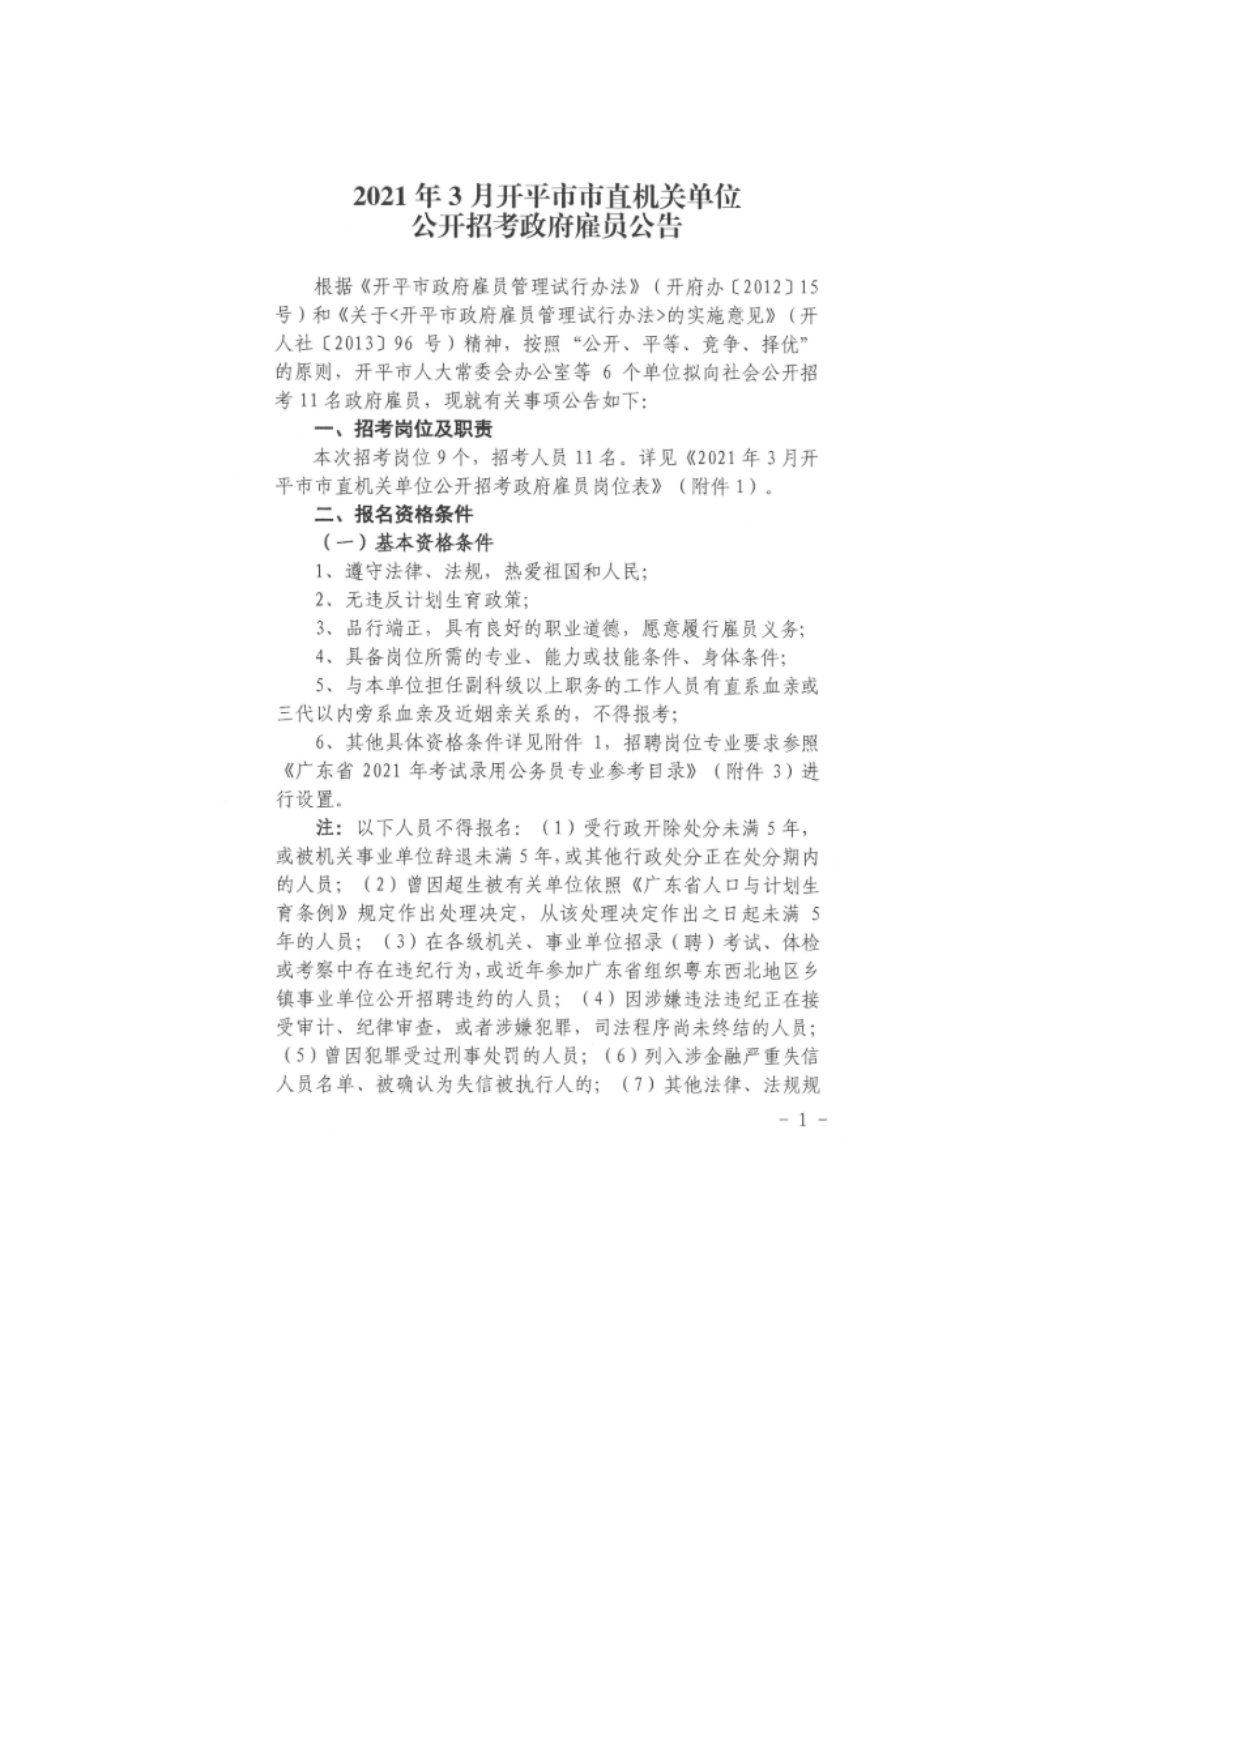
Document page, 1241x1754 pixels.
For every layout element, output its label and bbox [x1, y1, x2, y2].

picture [187, 162, 878, 1159]
